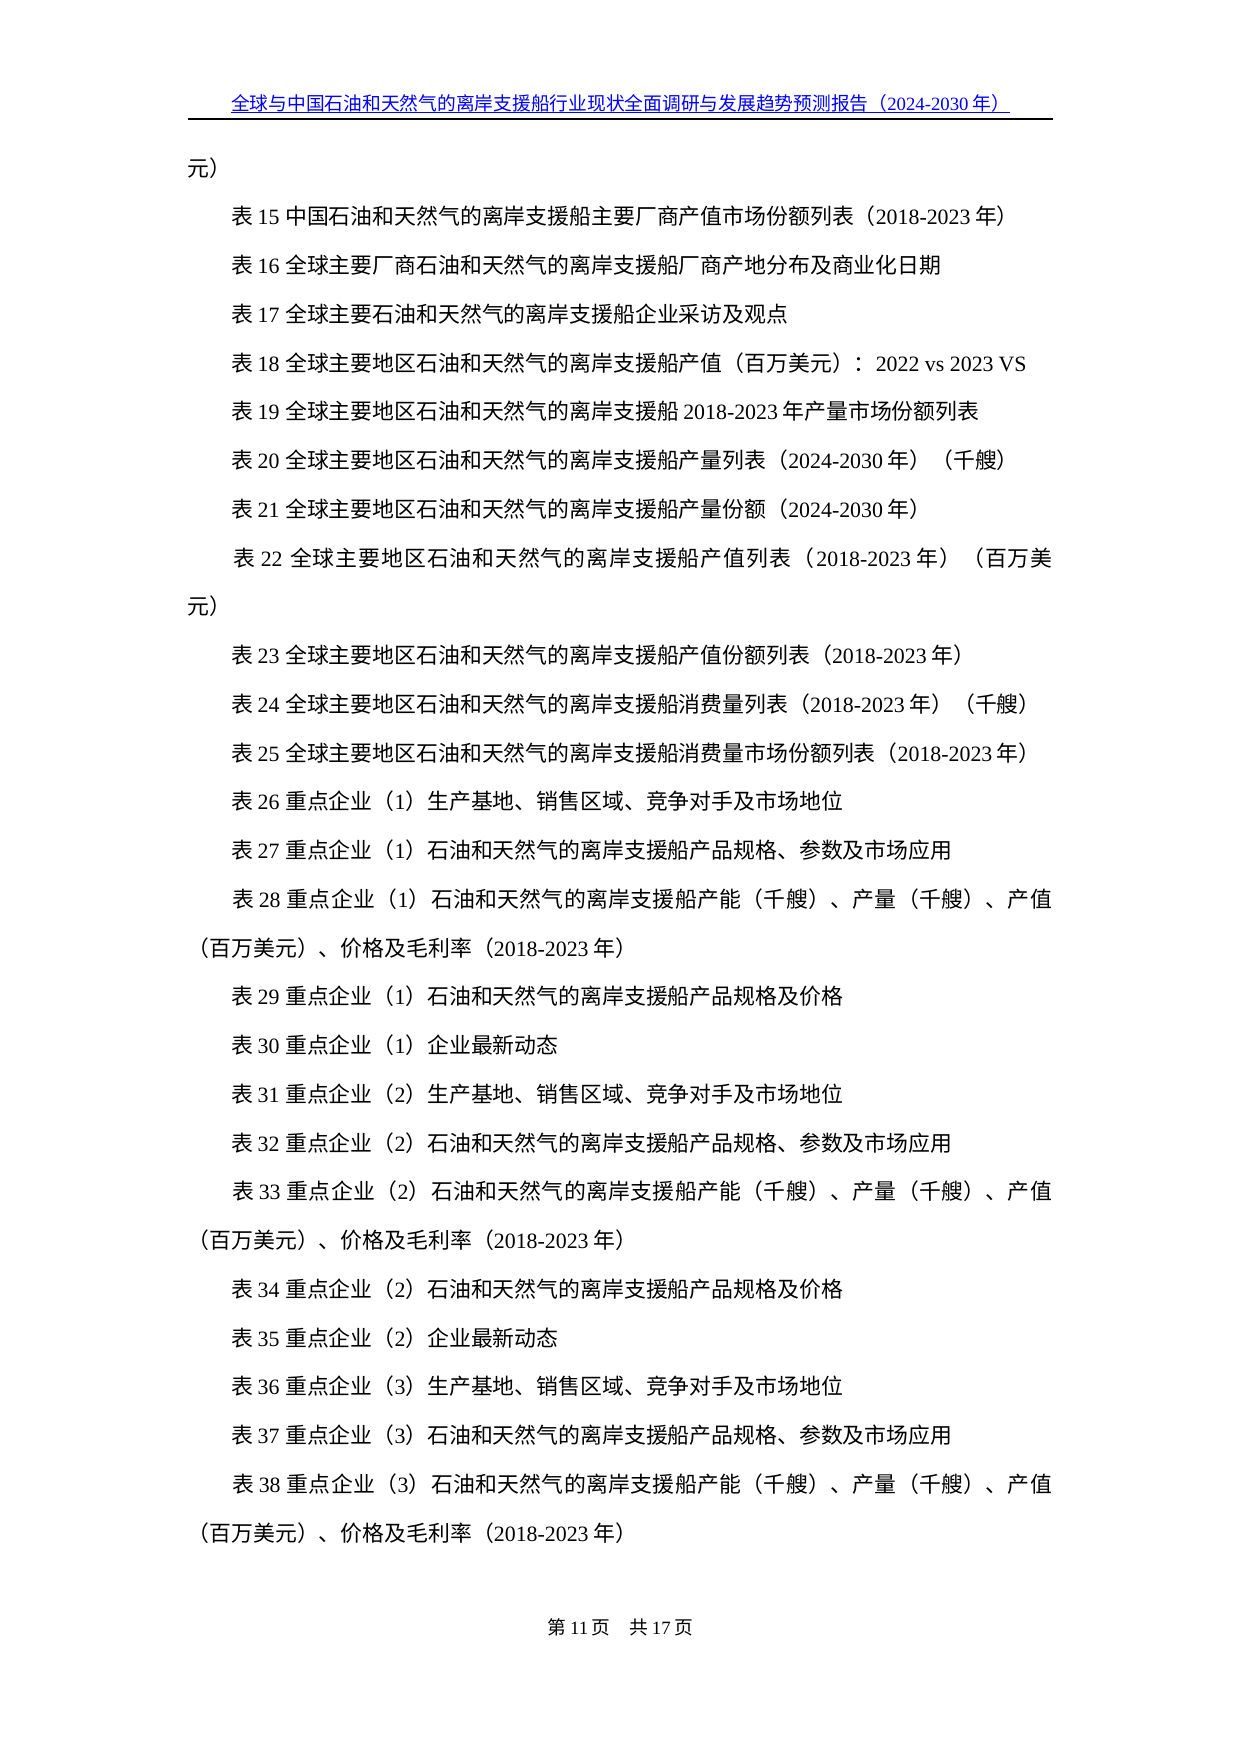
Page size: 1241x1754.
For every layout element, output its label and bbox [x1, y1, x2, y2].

text [187, 150, 1053, 1548]
